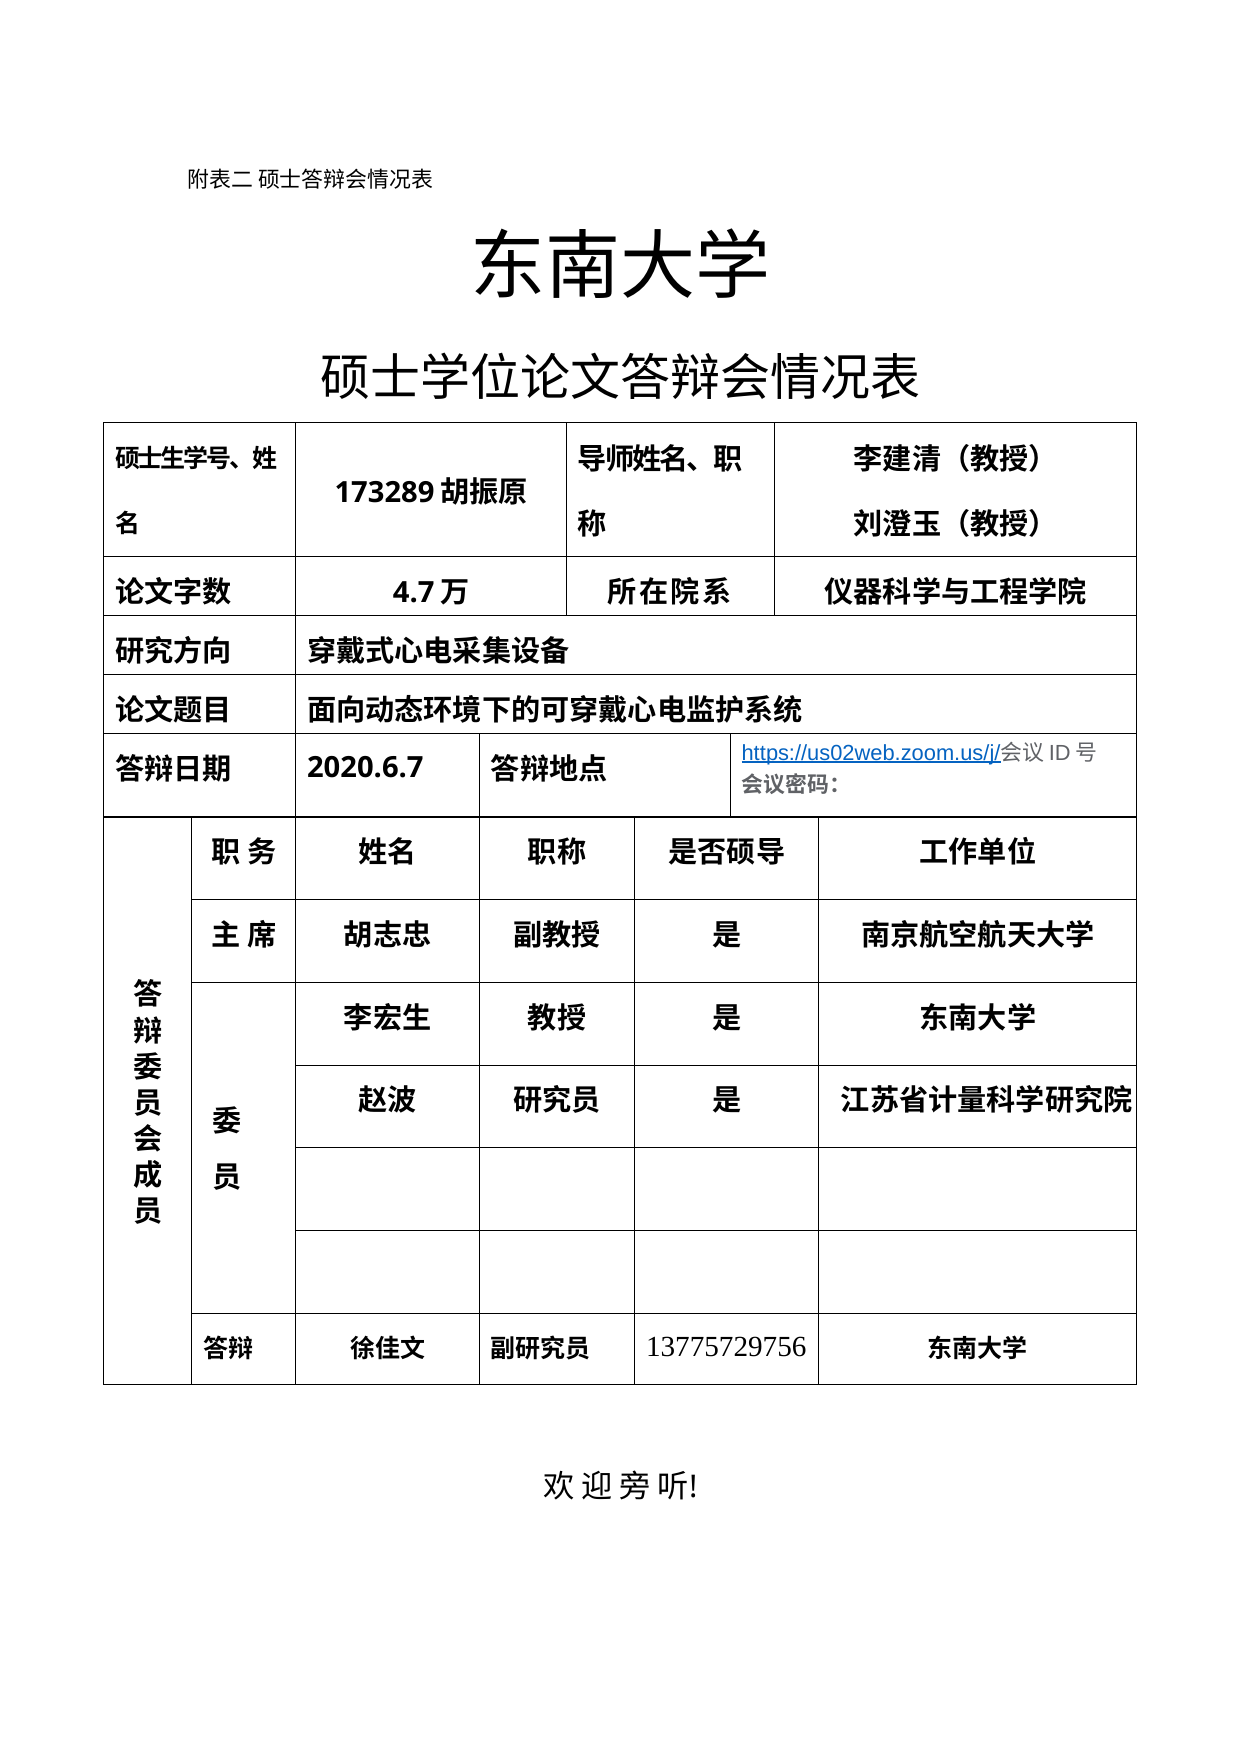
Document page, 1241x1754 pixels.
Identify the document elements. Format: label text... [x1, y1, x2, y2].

table_cell 研究方向 [104, 616, 295, 674]
table_cell 2020.6.7 [296, 734, 479, 816]
text 欢 迎 旁 听! [187, 1452, 1053, 1517]
table_header 李建清（教授） 刘澄玉（教授） [775, 423, 1136, 556]
table_cell 论文字数 [104, 557, 295, 615]
table_cell 所 在 院 系 [567, 557, 774, 615]
table_cell 赵波 [296, 1066, 479, 1147]
table_cell 江苏省计量科学研究院 [819, 1066, 1136, 1147]
table_cell 职 务 [192, 818, 295, 899]
table_cell 职称 [480, 818, 634, 899]
text 东南大学 [187, 194, 1053, 324]
table_cell [819, 1231, 1136, 1313]
table_cell 工作单位 [819, 818, 1136, 899]
table_cell 4.7万 [296, 557, 566, 615]
table_cell 南京航空航天大学 [819, 900, 1136, 982]
table_cell 徐佳文 [296, 1314, 479, 1384]
table_cell https://us02web.zoom.us/j/会议ID号 会议密码： [731, 734, 1136, 816]
table_cell [296, 1231, 479, 1313]
table_cell 东南大学 [819, 1314, 1136, 1384]
table_header 导师姓名、职称 [567, 423, 774, 556]
table_cell [819, 1148, 1136, 1230]
table_header 173289胡振原 [296, 423, 566, 556]
table_cell 委 员 [192, 983, 295, 1313]
table_cell 教授 [480, 983, 634, 1064]
table_cell 副研究员 [480, 1314, 634, 1384]
table_cell 东南大学 [819, 983, 1136, 1064]
table_cell 胡志忠 [296, 900, 479, 982]
table_cell 是否硕导 [635, 818, 818, 899]
table_cell 论文题目 [104, 675, 295, 733]
table_cell 姓名 [296, 818, 479, 899]
table_cell 副教授 [480, 900, 634, 982]
table_cell 答辩日期 开始时间 [104, 734, 295, 816]
table_cell 研究员 [480, 1066, 634, 1147]
text 附表二 硕士答辩会情况表 [187, 162, 1053, 194]
table_cell 主 席 [192, 900, 295, 982]
text 硕士学位论文答辩会情况表 [187, 324, 1053, 422]
table_cell [480, 1231, 634, 1313]
table_cell 李宏生 [296, 983, 479, 1064]
table_cell 面向动态环境下的可穿戴心电监护系统 [296, 675, 1136, 733]
table_cell 13775729756 [635, 1314, 818, 1384]
table_cell [480, 1148, 634, 1230]
table_cell 答 辩 委 员 会 成 员 [104, 818, 191, 1384]
table_cell 答辩 秘书 [192, 1314, 295, 1384]
table_cell 仪器科学与工程学院 [775, 557, 1136, 615]
table_header 硕士生学号、姓名 [104, 423, 295, 556]
table_cell [635, 1148, 818, 1230]
table_cell 答辩地点 [480, 734, 730, 816]
table_cell [296, 1148, 479, 1230]
table_cell 是 [635, 983, 818, 1064]
table_cell [635, 1231, 818, 1313]
table_cell 穿戴式心电采集设备 [296, 616, 1136, 674]
table_cell 是 [635, 1066, 818, 1147]
table_cell 是 [635, 900, 818, 982]
